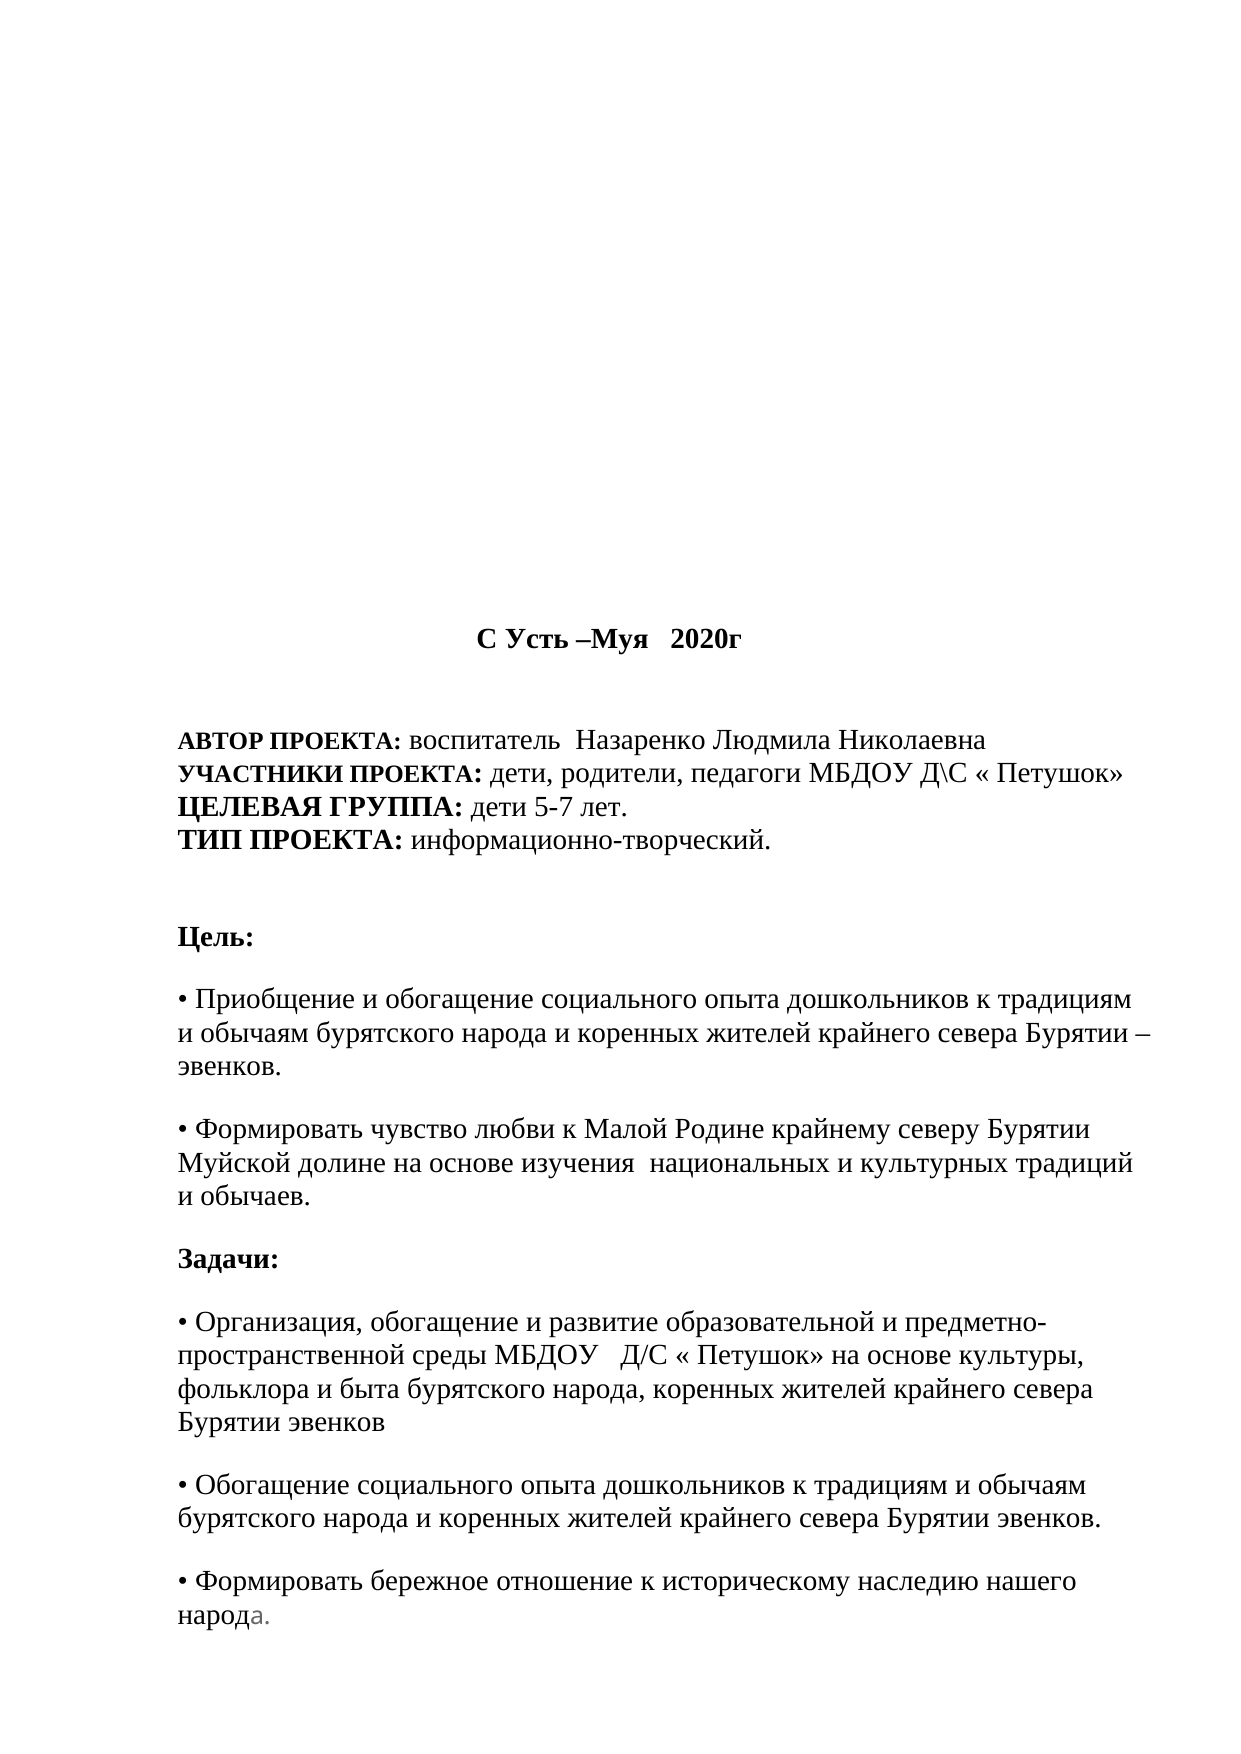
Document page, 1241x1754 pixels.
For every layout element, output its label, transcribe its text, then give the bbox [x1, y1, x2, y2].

text • Формировать бережное отношение к историческому наследию нашего народа. [177, 1563, 1152, 1631]
text ТИП ПРОЕКТА: информационно-творческий. [177, 822, 1152, 856]
text • Приобщение и обогащение социального опыта дошкольников к традициям и обычаям бурятского народа и коренных жителей крайнего севера Бурятии –эвенков. [177, 981, 1152, 1082]
text Задачи: [177, 1241, 1152, 1274]
text • Обогащение социального опыта дошкольников к традициям и обычаям бурятского народа и коренных жителей крайнего севера Бурятии эвенков. [177, 1467, 1152, 1534]
text С Усть –Муя 2020г [177, 621, 1152, 655]
text • Организация, обогащение и развитие образовательной и предметно-пространственной среды МБДОУ Д/С « Петушок» на основе культуры, фольклора и быта бурятского народа, коренных жителей крайнего севера Бурятии эвенков [177, 1304, 1152, 1438]
text УЧАСТНИКИ ПРОЕКТА: дети, родители, педагоги МБДОУ Д\С « Петушок» [177, 755, 1152, 789]
text Цель: [177, 919, 1152, 952]
text АВТОР ПРОЕКТА: воспитатель Назаренко Людмила Николаевна [177, 722, 1152, 755]
text • Формировать чувство любви к Малой Родине крайнему северу Бурятии Муйской долине на основе изучения национальных и культурных традиций и обычаев. [177, 1111, 1152, 1212]
text ЦЕЛЕВАЯ ГРУППА: дети 5-7 лет. [177, 789, 1152, 822]
